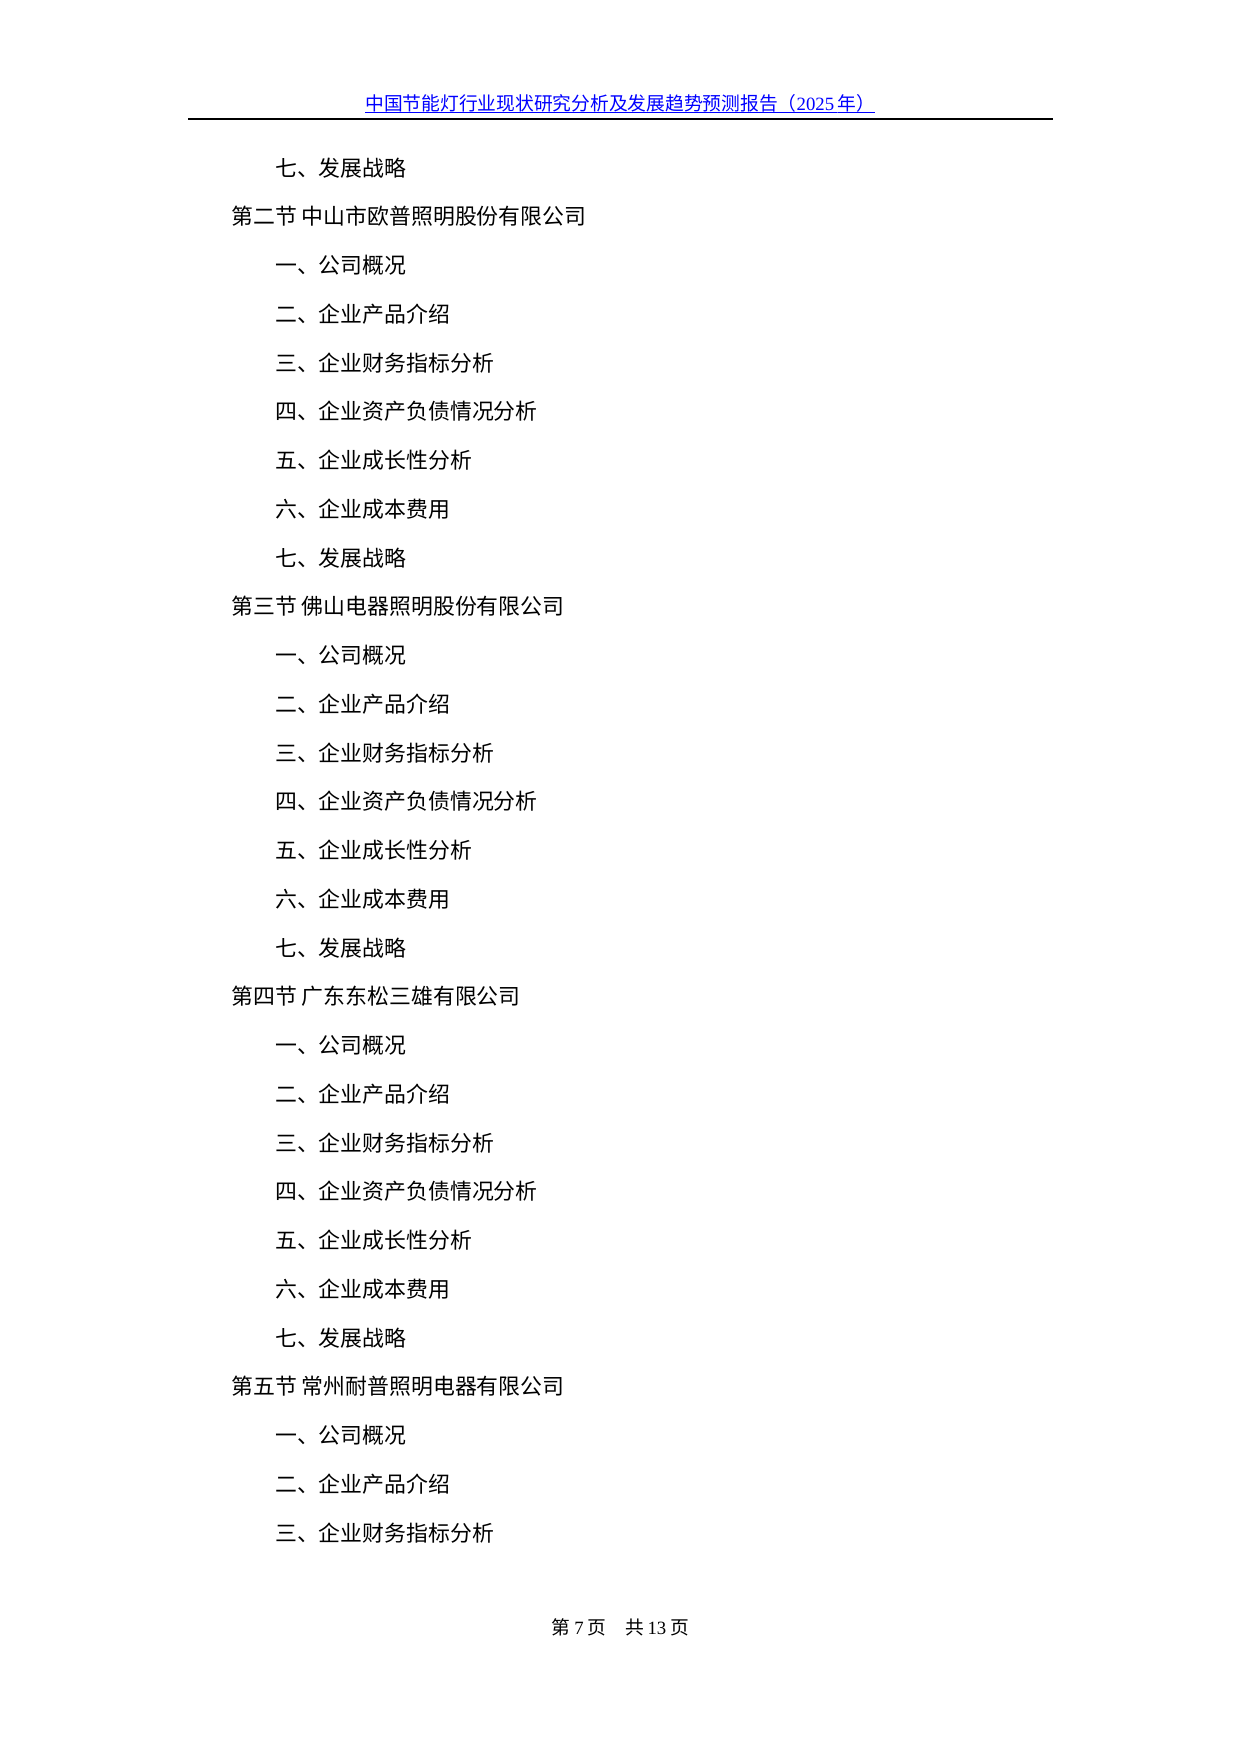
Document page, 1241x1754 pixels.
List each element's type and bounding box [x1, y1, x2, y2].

text [187, 150, 1053, 1548]
